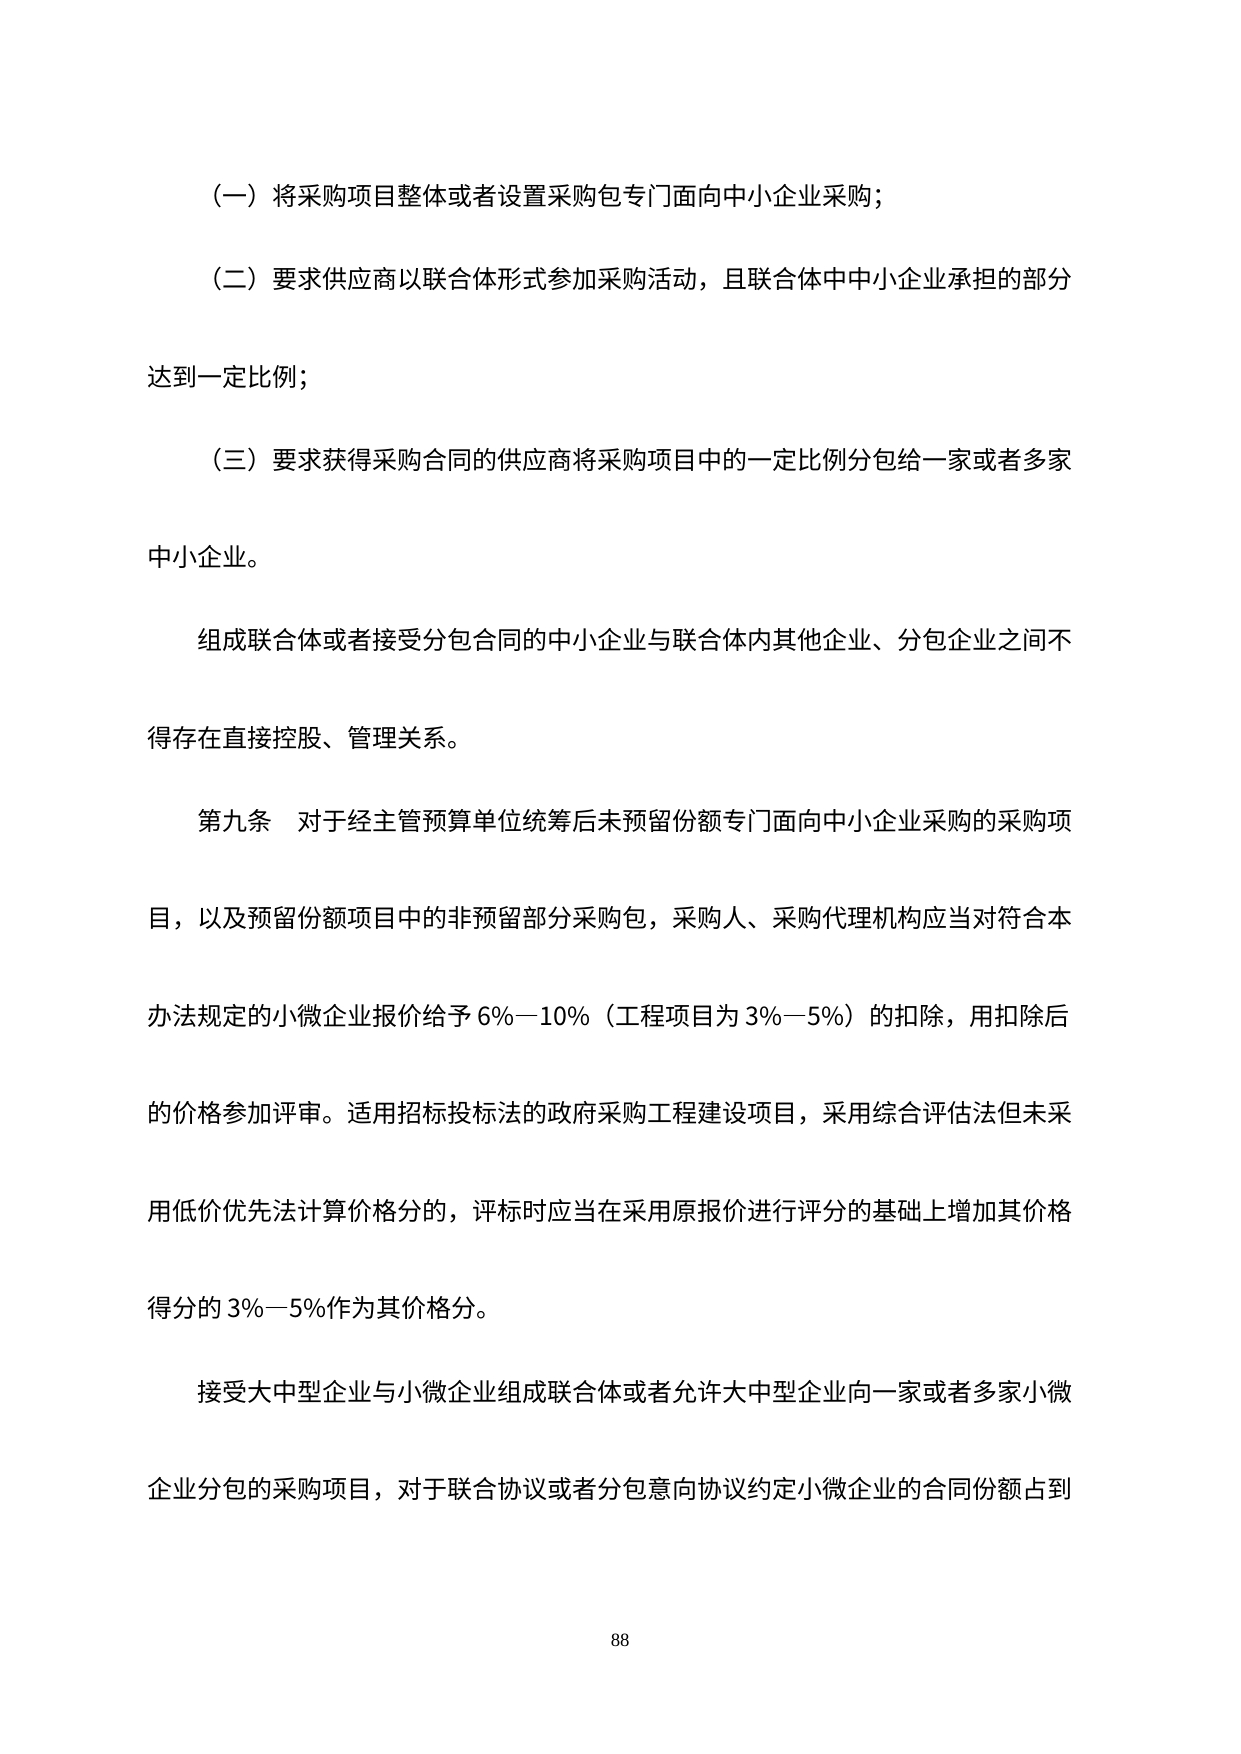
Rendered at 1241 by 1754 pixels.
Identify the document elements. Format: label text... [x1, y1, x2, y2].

text （一）将采购项目整体或者设置采购包专门面向中小企业采购； [148, 162, 1092, 227]
text 组成联合体或者接受分包合同的中小企业与联合体内其他企业、分包企业之间不得存在直接控股、管理关系。 [148, 606, 1092, 769]
text 第九条 对于经主管预算单位统筹后未预留份额专门面向中小企业采购的采购项目，以及预留份额项目中的非预留部分采购包，采购人、采购代理机构应当对符合本办法规定的小微企业报价给予6%—10%（工程项目为3%—5%）的扣除，用扣除后的价格参加评审。适用招标投标法的政府采购工程建设项目，采用综合评估法但未采用低价优先法计算价格分的，评标时应当在采用原报价进行评分的基础上增加其价格得分的3%—5%作为其价格分。 [148, 787, 1092, 1339]
text （二）要求供应商以联合体形式参加采购活动，且联合体中中小企业承担的部分达到一定比例； [148, 245, 1092, 408]
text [148, 1358, 1092, 1520]
text （三）要求获得采购合同的供应商将采购项目中的一定比例分包给一家或者多家中小企业。 [148, 426, 1092, 588]
